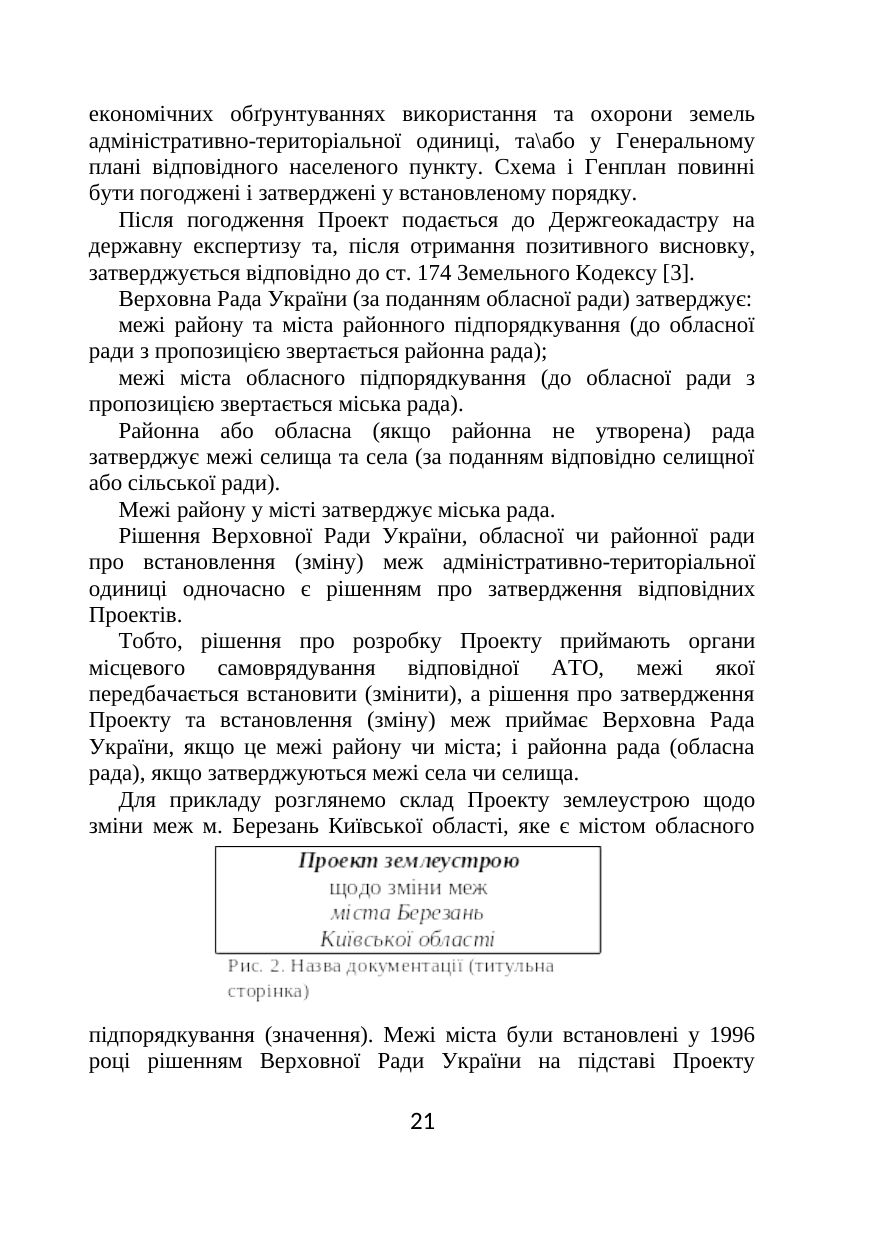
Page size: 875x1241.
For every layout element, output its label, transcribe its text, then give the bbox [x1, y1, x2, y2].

text межі міста обласного підпорядкування (до обласної ради з пропозицією звертається міська рада). [89, 364, 756, 417]
text Верховна Рада України (за поданням обласної ради) затверджує: [89, 285, 756, 311]
text Тобто, рішення про розробку Проекту приймають органи місцевого самоврядування відповідної АТО, межі якої передбачається встановити (змінити), а рішення про затвердження Проекту та встановлення (зміну) меж приймає Верховна Рада України, якщо це межі району чи міста; і районна рада (обласна рада), якщо затверджуються межі села чи селища. [89, 627, 756, 786]
text Районна або обласна (якщо районна не утворена) рада затверджує межі селища та села (за поданням відповідно селищної або сільської ради). [89, 417, 756, 496]
text межі району та міста районного підпорядкування (до обласної ради з пропозицією звертається районна рада); [89, 311, 756, 364]
text Рішення Верховної Ради України, обласної чи районної ради про встановлення (зміну) меж адміністративно-територіальної одиниці одночасно є рішенням про затвердження відповідних Проектів. [89, 522, 756, 627]
text Межі району у місті затверджує міська рада. [89, 496, 756, 522]
text Після погодження Проект подається до Держгеокадастру на державну експертизу та, після отримання позитивного висновку, затверджується відповідно до ст. 174 Земельного Кодексу [3]. [89, 206, 756, 285]
